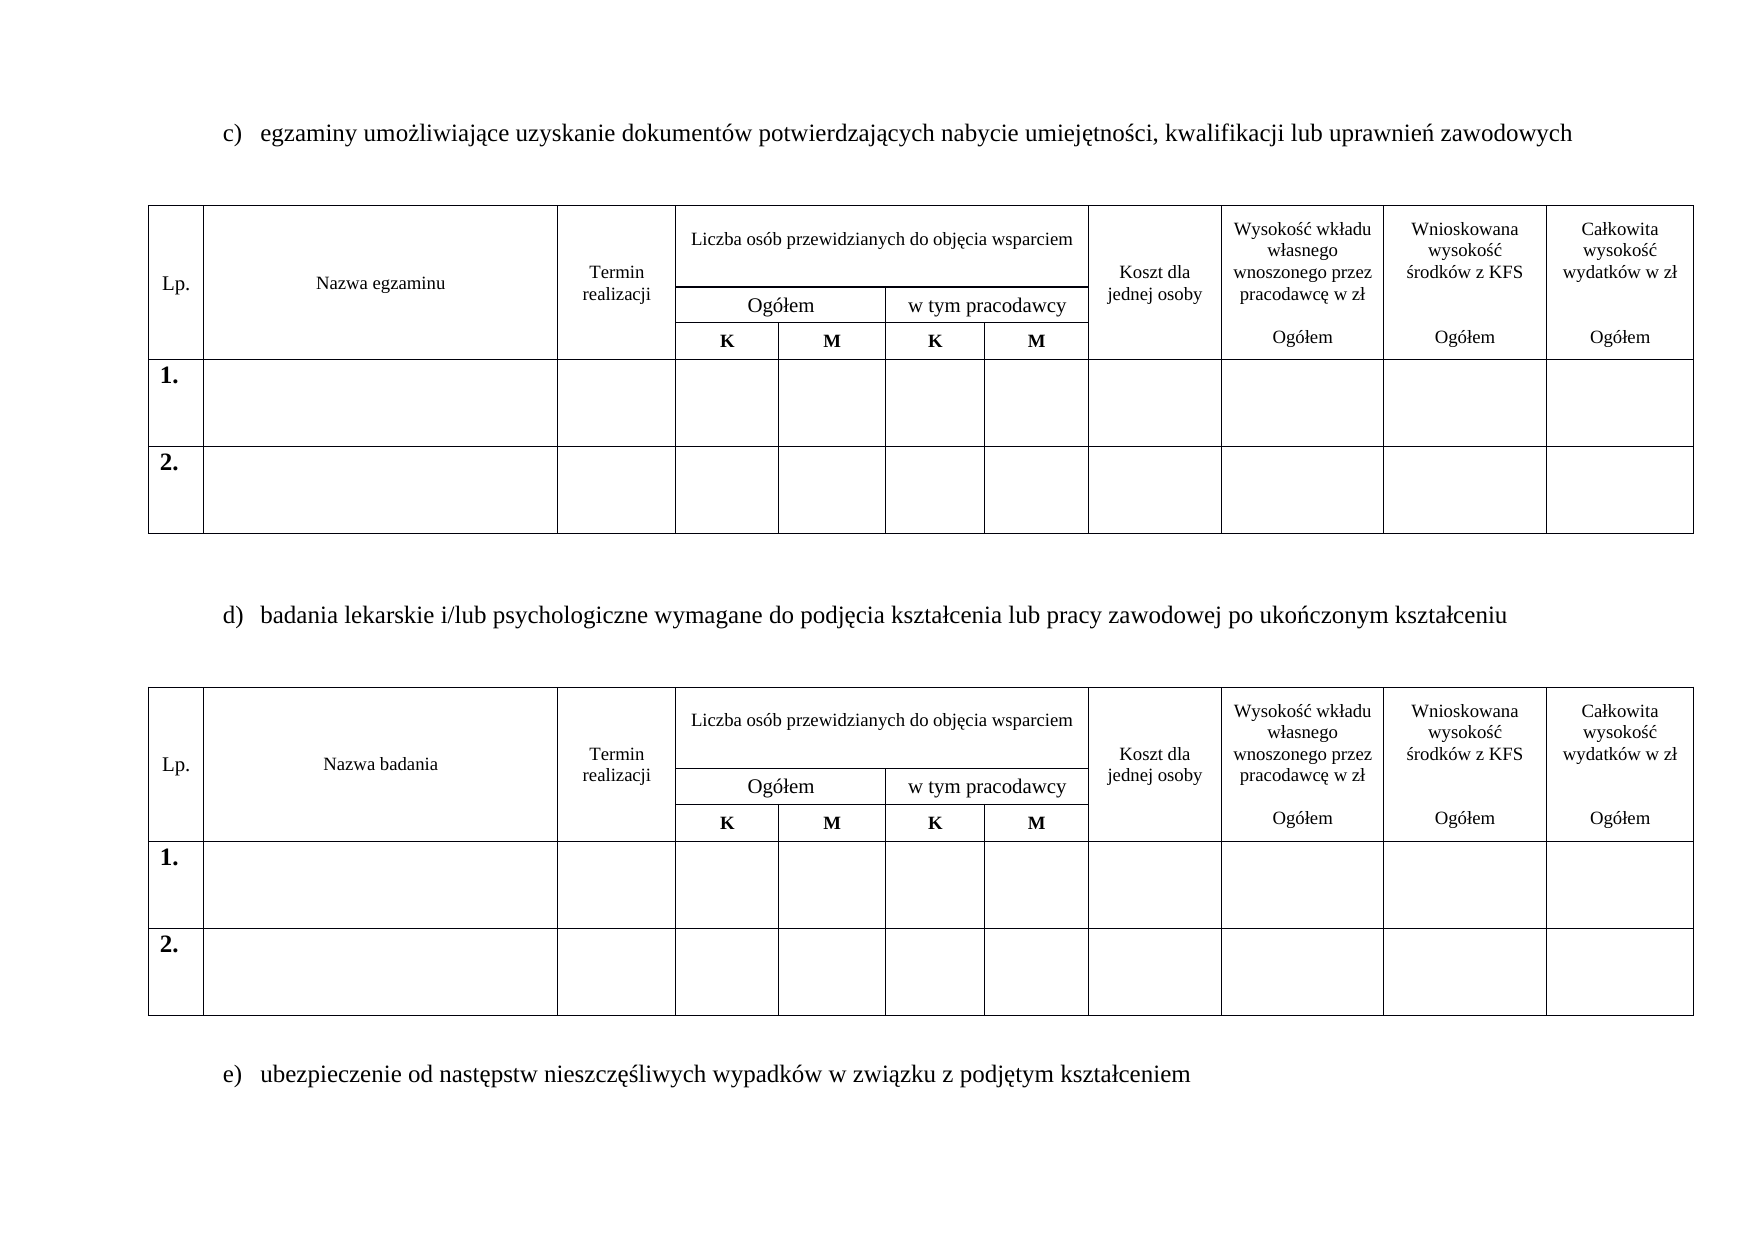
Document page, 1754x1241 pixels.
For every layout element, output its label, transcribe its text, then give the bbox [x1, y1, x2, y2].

table_cell K [886, 805, 984, 841]
table_cell [1222, 360, 1383, 446]
table_cell [1547, 447, 1693, 533]
table_header Koszt dla jednej osoby [1089, 206, 1221, 359]
table_cell [779, 929, 885, 1015]
table_cell [779, 842, 885, 928]
table_cell [886, 360, 984, 446]
table_header Wnioskowana wysokość środków z KFS Ogółem [1384, 688, 1546, 841]
table_cell [676, 842, 778, 928]
table_cell 1. [149, 842, 203, 928]
table_cell [985, 842, 1088, 928]
table_cell [558, 447, 675, 533]
table_cell [985, 447, 1088, 533]
table_cell [204, 842, 557, 928]
table_header Całkowita wysokość wydatków w zł Ogółem [1547, 206, 1693, 359]
table_cell [985, 360, 1088, 446]
table_cell [1089, 447, 1221, 533]
table_cell [1384, 447, 1546, 533]
table_header Wysokość wkładu własnego wnoszonego przez pracodawcę w zł Ogółem [1222, 206, 1383, 359]
table_cell K [676, 323, 778, 359]
table_header Liczba osób przewidzianych do objęcia wsparciem [676, 206, 1088, 286]
table_header Lp. [149, 688, 203, 841]
table_cell Ogółem [676, 288, 885, 322]
table_cell [204, 360, 557, 446]
table_cell M [985, 323, 1088, 359]
list ubezpieczenie od następstw nieszczęśliwych wypadków w związku z podjętym kształceniem [223, 1059, 1606, 1088]
table_header Wysokość wkładu własnego wnoszonego przez pracodawcę w zł Ogółem [1222, 688, 1383, 841]
table_header Termin realizacji [558, 206, 675, 359]
table_header Termin realizacji [558, 688, 675, 841]
table_cell 2. [149, 929, 203, 1015]
table_cell [558, 929, 675, 1015]
table_cell w tym pracodawcy [886, 288, 1088, 322]
table_cell [1222, 447, 1383, 533]
table_cell [558, 360, 675, 446]
table_header Całkowita wysokość wydatków w zł Ogółem [1547, 688, 1693, 841]
table_cell [886, 842, 984, 928]
table_header Nazwa badania [204, 688, 557, 841]
table_cell K [886, 323, 984, 359]
table_cell [886, 929, 984, 1015]
table_cell [1547, 929, 1693, 1015]
list egzaminy umożliwiające uzyskanie dokumentów potwierdzających nabycie umiejętności, kwalifikacji lub uprawnień zawodowych [223, 118, 1606, 147]
table_cell [676, 447, 778, 533]
table_cell M [779, 323, 885, 359]
table_cell M [779, 805, 885, 841]
table_cell [886, 447, 984, 533]
table_cell [1547, 842, 1693, 928]
table_header Koszt dla jednej osoby [1089, 688, 1221, 841]
table_cell [1384, 842, 1546, 928]
table_cell [779, 447, 885, 533]
list badania lekarskie i/lub psychologiczne wymagane do podjęcia kształcenia lub pracy zawodowej po ukończonym kształceniu [223, 600, 1606, 629]
table_cell [1384, 929, 1546, 1015]
table_cell [779, 360, 885, 446]
table_cell K [676, 805, 778, 841]
table_cell [1089, 929, 1221, 1015]
table_cell Ogółem [676, 769, 885, 804]
table_cell [676, 360, 778, 446]
table_header Lp. [149, 206, 203, 359]
table_cell [1089, 360, 1221, 446]
table_cell w tym pracodawcy [886, 769, 1088, 804]
table_cell [1222, 929, 1383, 1015]
table_cell [558, 842, 675, 928]
table_cell M [985, 805, 1088, 841]
table_cell [1089, 842, 1221, 928]
table_cell [985, 929, 1088, 1015]
table_cell 1. [149, 360, 203, 446]
table_cell [1222, 842, 1383, 928]
table_cell [1547, 360, 1693, 446]
table_cell [204, 929, 557, 1015]
table_header Nazwa egzaminu [204, 206, 557, 359]
table_cell [1384, 360, 1546, 446]
table_cell [204, 447, 557, 533]
table_cell [676, 929, 778, 1015]
table_header Wnioskowana wysokość środków z KFS Ogółem [1384, 206, 1546, 359]
table_header Liczba osób przewidzianych do objęcia wsparciem [676, 688, 1088, 768]
table_cell 2. [149, 447, 203, 533]
